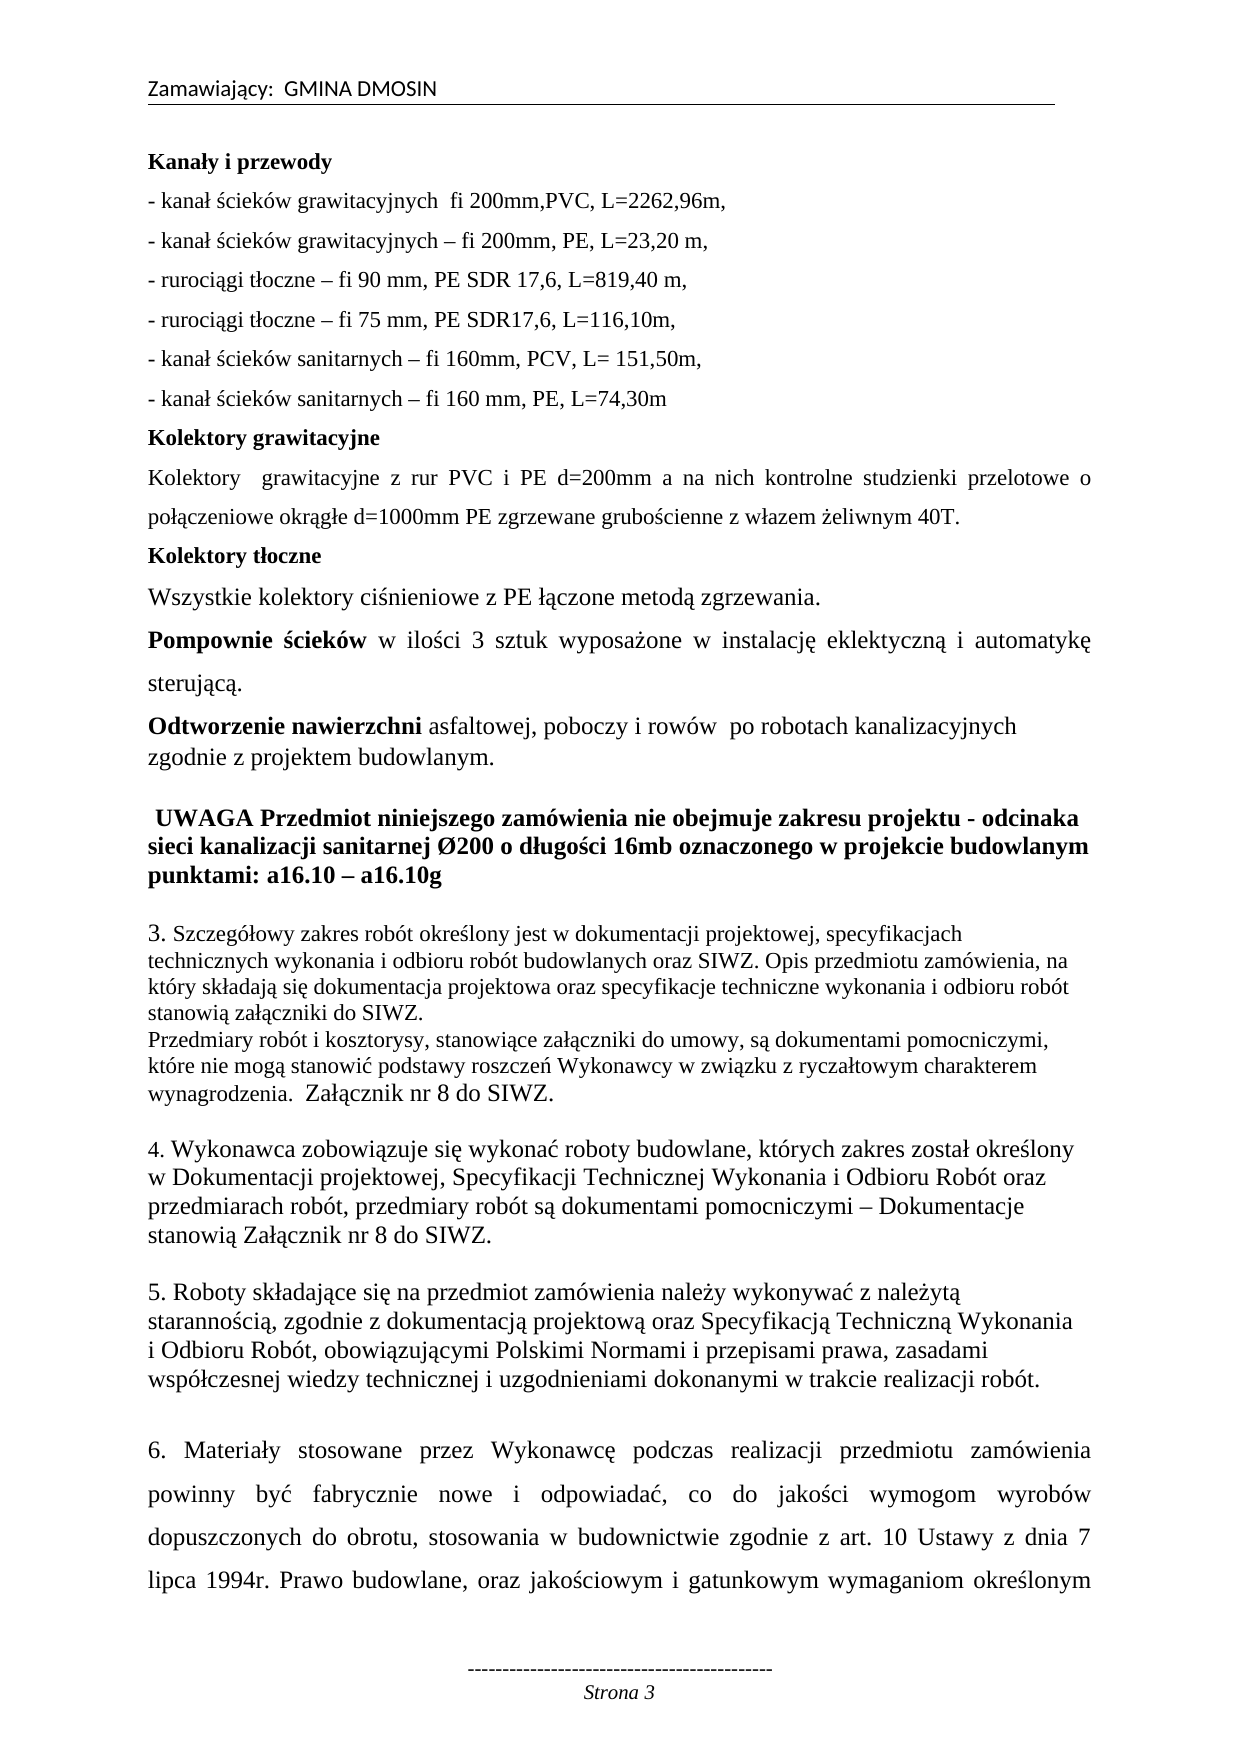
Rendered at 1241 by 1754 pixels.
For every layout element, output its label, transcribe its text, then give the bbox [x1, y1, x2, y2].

text Wszystkie kolektory ciśnieniowe z PE łączone metodą zgrzewania. [148, 582, 1092, 611]
text UWAGA Przedmiot niniejszego zamówienia nie obejmuje zakresu projektu - odcinaka sieci kanalizacji sanitarnej Ø200 o długości 16mb oznaczonego w projekcie budowlanym punktami: a16.10 – a16.10g [148, 803, 1092, 889]
text - rurociągi tłoczne – fi 75 mm, PE SDR17,6, L=116,10m, [148, 306, 1092, 332]
text - kanał ścieków sanitarnych – fi 160 mm, PE, L=74,30m [148, 384, 1092, 411]
text Odtworzenie nawierzchni asfaltowej, poboczy i rowów po robotach kanalizacyjnych zgodnie z projektem budowlanym. [148, 711, 1085, 771]
text - kanał ścieków grawitacyjnych fi 200mm,PVC, L=2262,96m, [148, 187, 1092, 213]
text Kolektory grawitacyjne z rur PVC i PE d=200mm a na nich kontrolne studzienki przelotowe o połączeniowe okrągłe d=1000mm PE zgrzewane grubościenne z włazem żeliwnym 40T. [148, 463, 1092, 529]
text - kanał ścieków sanitarnych – fi 160mm, PCV, L= 151,50m, [148, 345, 1092, 371]
text Kolektory tłoczne [148, 542, 1092, 569]
text 4. Wykonawca zobowiązuje się wykonać roboty budowlane, których zakres został określony w Dokumentacji projektowej, Specyfikacji Technicznej Wykonania i Odbioru Robót oraz przedmiarach robót, przedmiary robót są dokumentami pomocniczymi – Dokumentacje stanowią Załącznik nr 8 do SIWZ. [148, 1134, 1085, 1249]
text - rurociągi tłoczne – fi 90 mm, PE SDR 17,6, L=819,40 m, [148, 266, 1092, 292]
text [148, 1436, 1092, 1594]
text Kolektory grawitacyjne [148, 424, 1092, 450]
text - kanał ścieków grawitacyjnych – fi 200mm, PE, L=23,20 m, [148, 227, 1092, 253]
text 5. Roboty składające się na przedmiot zamówienia należy wykonywać z należytą starannością, zgodnie z dokumentacją projektową oraz Specyfikacją Techniczną Wykonania i Odbioru Robót, obowiązującymi Polskimi Normami i przepisami prawa, zasadami współczesnej wiedzy technicznej i uzgodnieniami dokonanymi w trakcie realizacji robót. [148, 1277, 1085, 1392]
text 3. Szczegółowy zakres robót określony jest w dokumentacji projektowej, specyfikacjach technicznych wykonania i odbioru robót budowlanych oraz SIWZ. Opis przedmiotu zamówienia, na który składają się dokumentacja projektowa oraz specyfikacje techniczne wykonania i odbioru robót stanowią załączniki do SIWZ. Przedmiary robót i kosztorysy, stanowiące załączniki do umowy, są dokumentami pomocniczymi, które nie mogą stanowić podstawy roszczeń Wykonawcy w związku z ryczałtowym charakterem wynagrodzenia. Załącznik nr 8 do SIWZ. [148, 918, 1085, 1107]
text Kanały i przewody [148, 148, 1092, 174]
text Pompownie ścieków w ilości 3 sztuk wyposażone w instalację eklektyczną i automatykę sterującą. [148, 625, 1092, 697]
